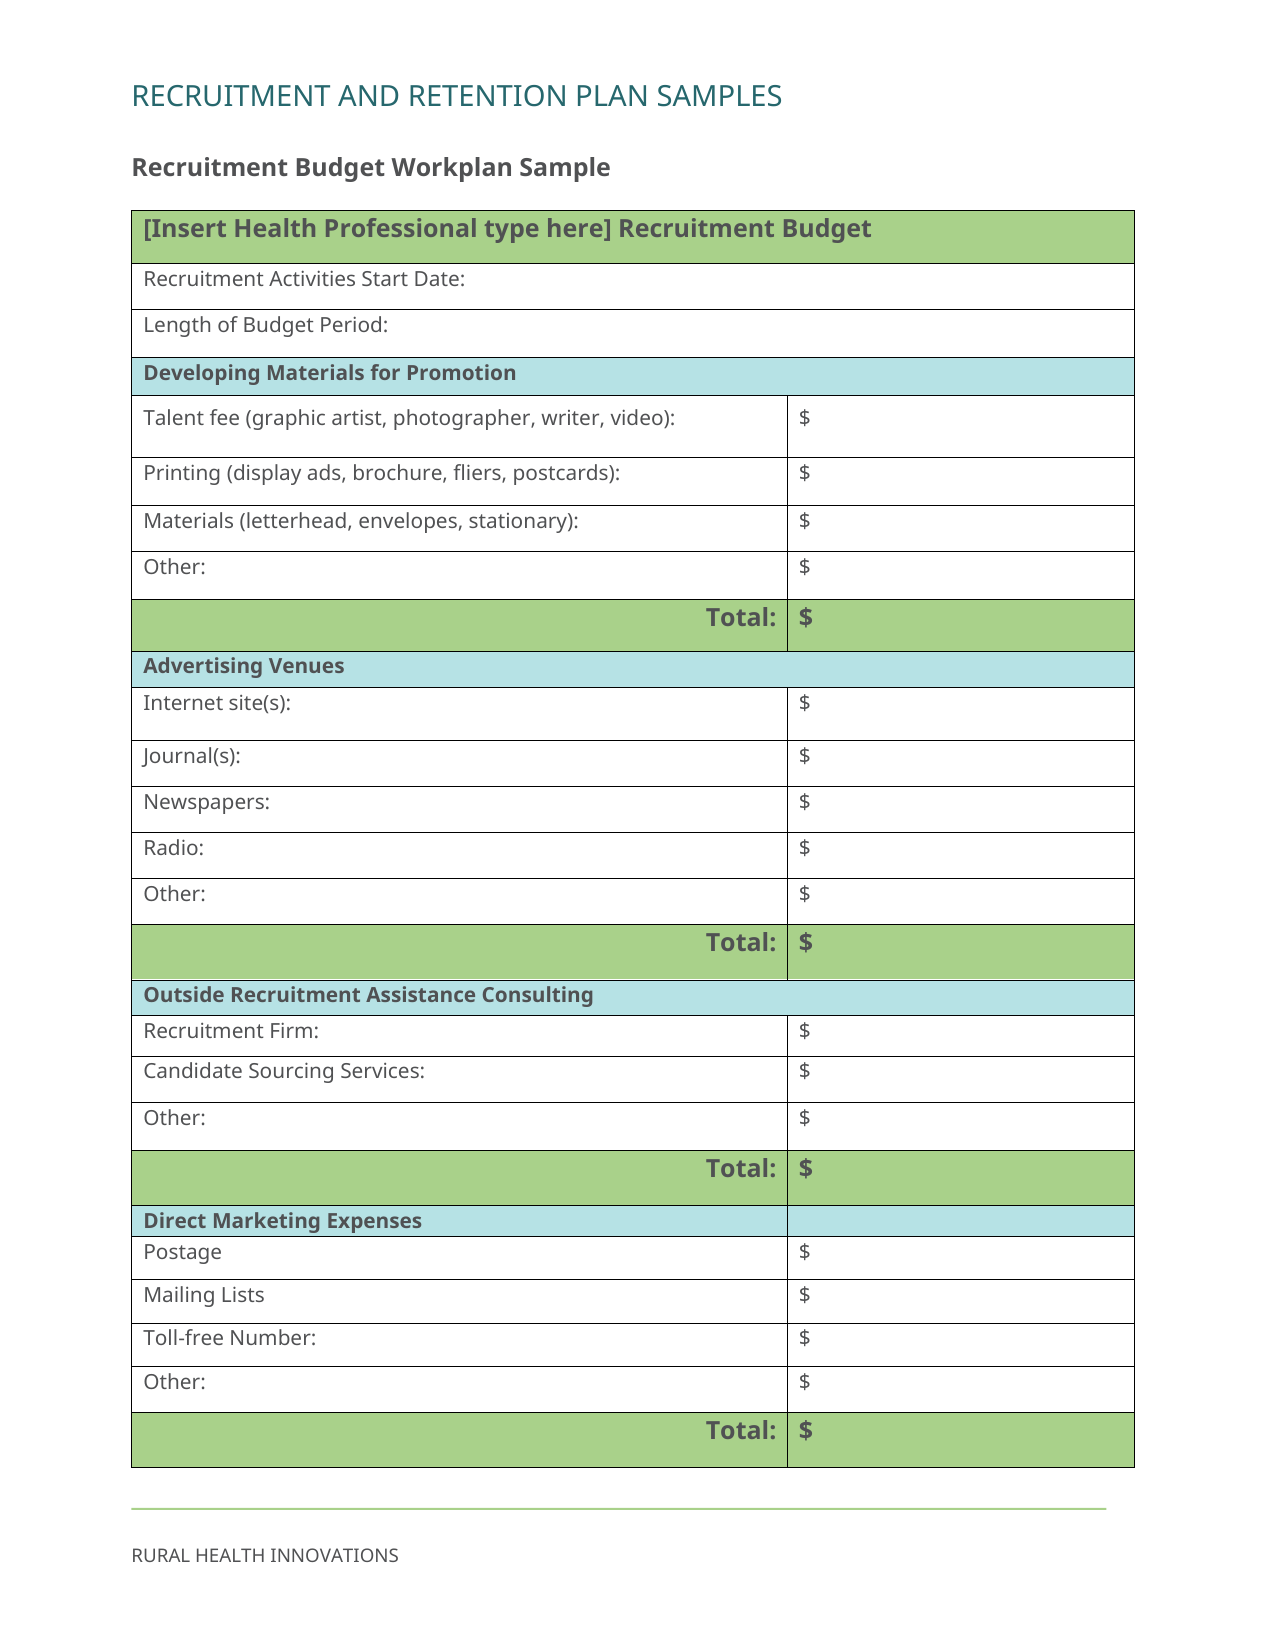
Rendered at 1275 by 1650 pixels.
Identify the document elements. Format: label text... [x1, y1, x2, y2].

table_cell Recruitment Activities Start Date: [132, 264, 1134, 309]
table_cell $ [788, 1280, 1134, 1322]
table_cell Other: [132, 1103, 787, 1149]
table_cell $ [788, 925, 1134, 979]
table_cell Other: [132, 879, 787, 924]
table_cell Mailing Lists [132, 1280, 787, 1322]
table_cell Length of Budget Period: [132, 310, 1134, 357]
table_cell $ [788, 833, 1134, 878]
table_cell Radio: [132, 833, 787, 878]
table_cell Candidate Sourcing Services: [132, 1057, 787, 1102]
table_cell Other: [132, 552, 787, 599]
table_cell $ [788, 688, 1134, 740]
table_cell Outside Recruitment Assistance Consulting [132, 981, 1134, 1015]
table_cell Total: [132, 1151, 787, 1205]
table_cell Total: [132, 1413, 787, 1467]
table_cell $ [788, 1103, 1134, 1149]
table_cell $ [788, 1151, 1134, 1205]
table_cell Printing (display ads, brochure, fliers, postcards): [132, 458, 787, 505]
table_cell Postage [132, 1237, 787, 1279]
table_cell $ [788, 552, 1134, 599]
table_cell $ [788, 1413, 1134, 1467]
table_cell Newspapers: [132, 787, 787, 832]
table_cell [788, 1206, 1134, 1236]
table_cell Other: [132, 1367, 787, 1412]
subtitle Recruitment Budget Workplan Sample [131, 150, 1162, 184]
table_header [Insert Health Professional type here] Recruitment Budget [132, 211, 1134, 263]
table_cell Talent fee (graphic artist, photographer, writer, video): [132, 396, 787, 457]
table_cell $ [788, 1324, 1134, 1366]
table_cell Advertising Venues [132, 652, 1134, 687]
table_cell Recruitment Firm: [132, 1016, 787, 1056]
table_cell Direct Marketing Expenses [132, 1206, 787, 1236]
table_cell Materials (letterhead, envelopes, stationary): [132, 506, 787, 551]
table_cell Toll-free Number: [132, 1324, 787, 1366]
table_cell $ [788, 787, 1134, 832]
table_cell $ [788, 396, 1134, 457]
table_cell $ [788, 1057, 1134, 1102]
table_cell Total: [132, 600, 787, 651]
table_cell $ [788, 1016, 1134, 1056]
table_cell $ [788, 506, 1134, 551]
table_cell $ [788, 741, 1134, 786]
table_cell Total: [132, 925, 787, 979]
table_cell Developing Materials for Promotion [132, 358, 1134, 395]
table_cell $ [788, 1237, 1134, 1279]
table_cell Journal(s): [132, 741, 787, 786]
table_cell Internet site(s): [132, 688, 787, 740]
table_cell $ [788, 879, 1134, 924]
table_cell $ [788, 458, 1134, 505]
table_cell $ [788, 1367, 1134, 1412]
table_cell $ [788, 600, 1134, 651]
